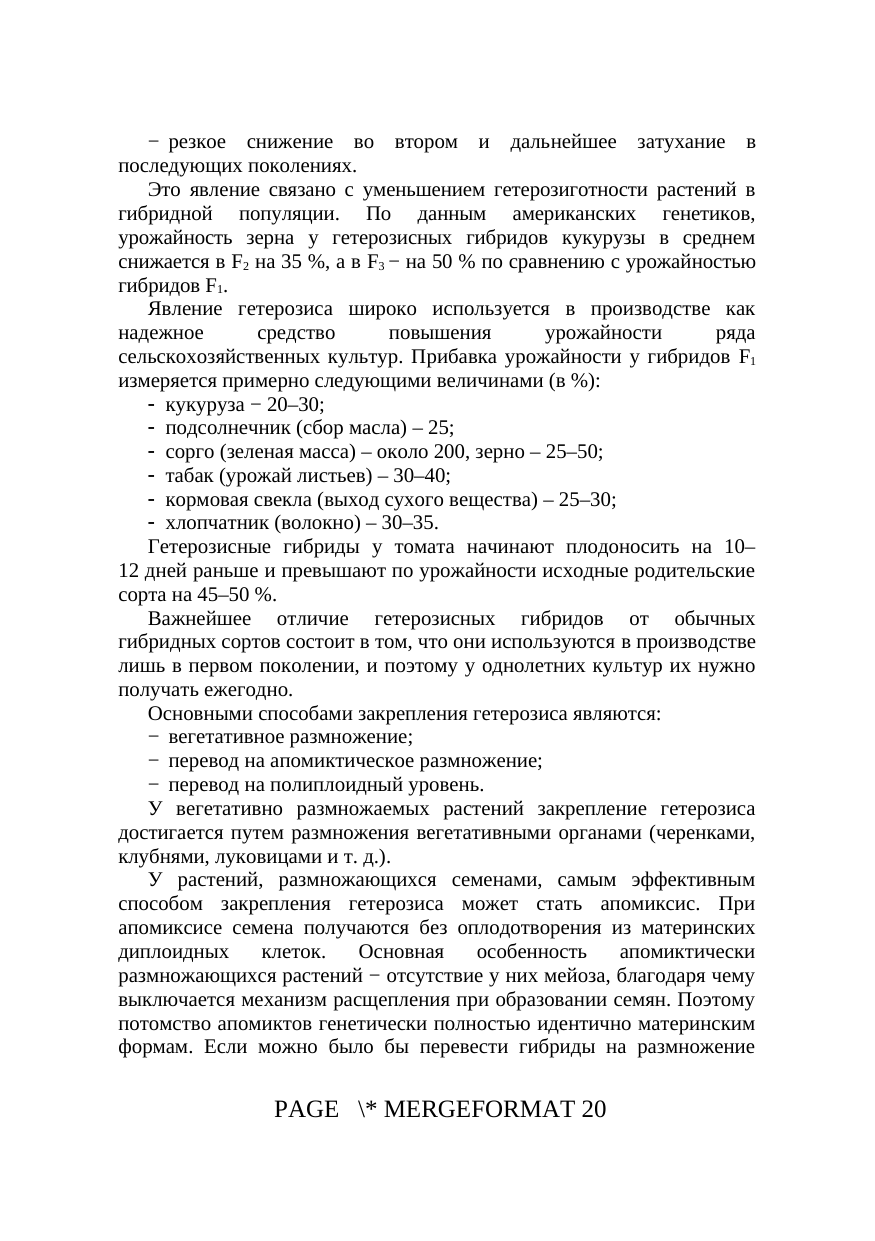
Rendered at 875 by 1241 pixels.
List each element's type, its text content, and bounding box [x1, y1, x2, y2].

list перевод на апомиктическое размножение; [118, 749, 756, 772]
list табак (урожай листьев) – 30–40; [148, 463, 756, 487]
list резкое снижение во втором и дальнейшее затухание в последующих поколениях. [118, 130, 756, 177]
list подсолнечник (сбор масла) – 25; [148, 416, 756, 439]
list хлопчатник (волокно) – 30–35. [148, 511, 756, 534]
list перевод на полиплоидный уровень. [118, 772, 756, 796]
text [118, 868, 756, 1058]
text Основными способами закрепления гетерозиса являются: [118, 701, 756, 725]
list сорго (зеленая масса) – около 200, зерно – 25–50; [148, 439, 756, 463]
text Важнейшее отличие гетерозисных гибридов от обычных гибридных сортов состоит в том, что они используются в производстве лишь в первом поколении, и поэтому у однолетних культур их нужно получать ежегодно. [118, 606, 756, 701]
list вегетативное размножение; [118, 725, 756, 749]
text У вегетативно размножаемых растений закрепление гетерозиса достигается путем размножения вегетативными органами (черенками, клубнями, луковицами и т. д.). [118, 796, 756, 868]
text Гетерозисные гибриды у томата начинают плодоносить на 10– 12 дней раньше и превышают по урожайности исходные родительские сорта на 45–50 %. [118, 534, 756, 606]
text Это явление связано с уменьшением гетерозиготности растений в гибридной популяции. По данным американских генетиков, урожайность зерна у гетерозисных гибридов кукурузы в среднем снижается в F2 на 35 %, а в F3 − на 50 % по сравнению с урожайностью гибридов F1. [118, 177, 756, 297]
list кормовая свекла (выход сухого вещества) – 25–30; [148, 487, 756, 511]
list кукуруза − 20–30; [148, 392, 756, 416]
text Явление гетерозиса широко используется в производстве как надежное средство повышения урожайности ряда сельскохозяйственных культур. Прибавка урожайности у гибридов F1 измеряется примерно следующими величинами (в %): [118, 297, 756, 392]
